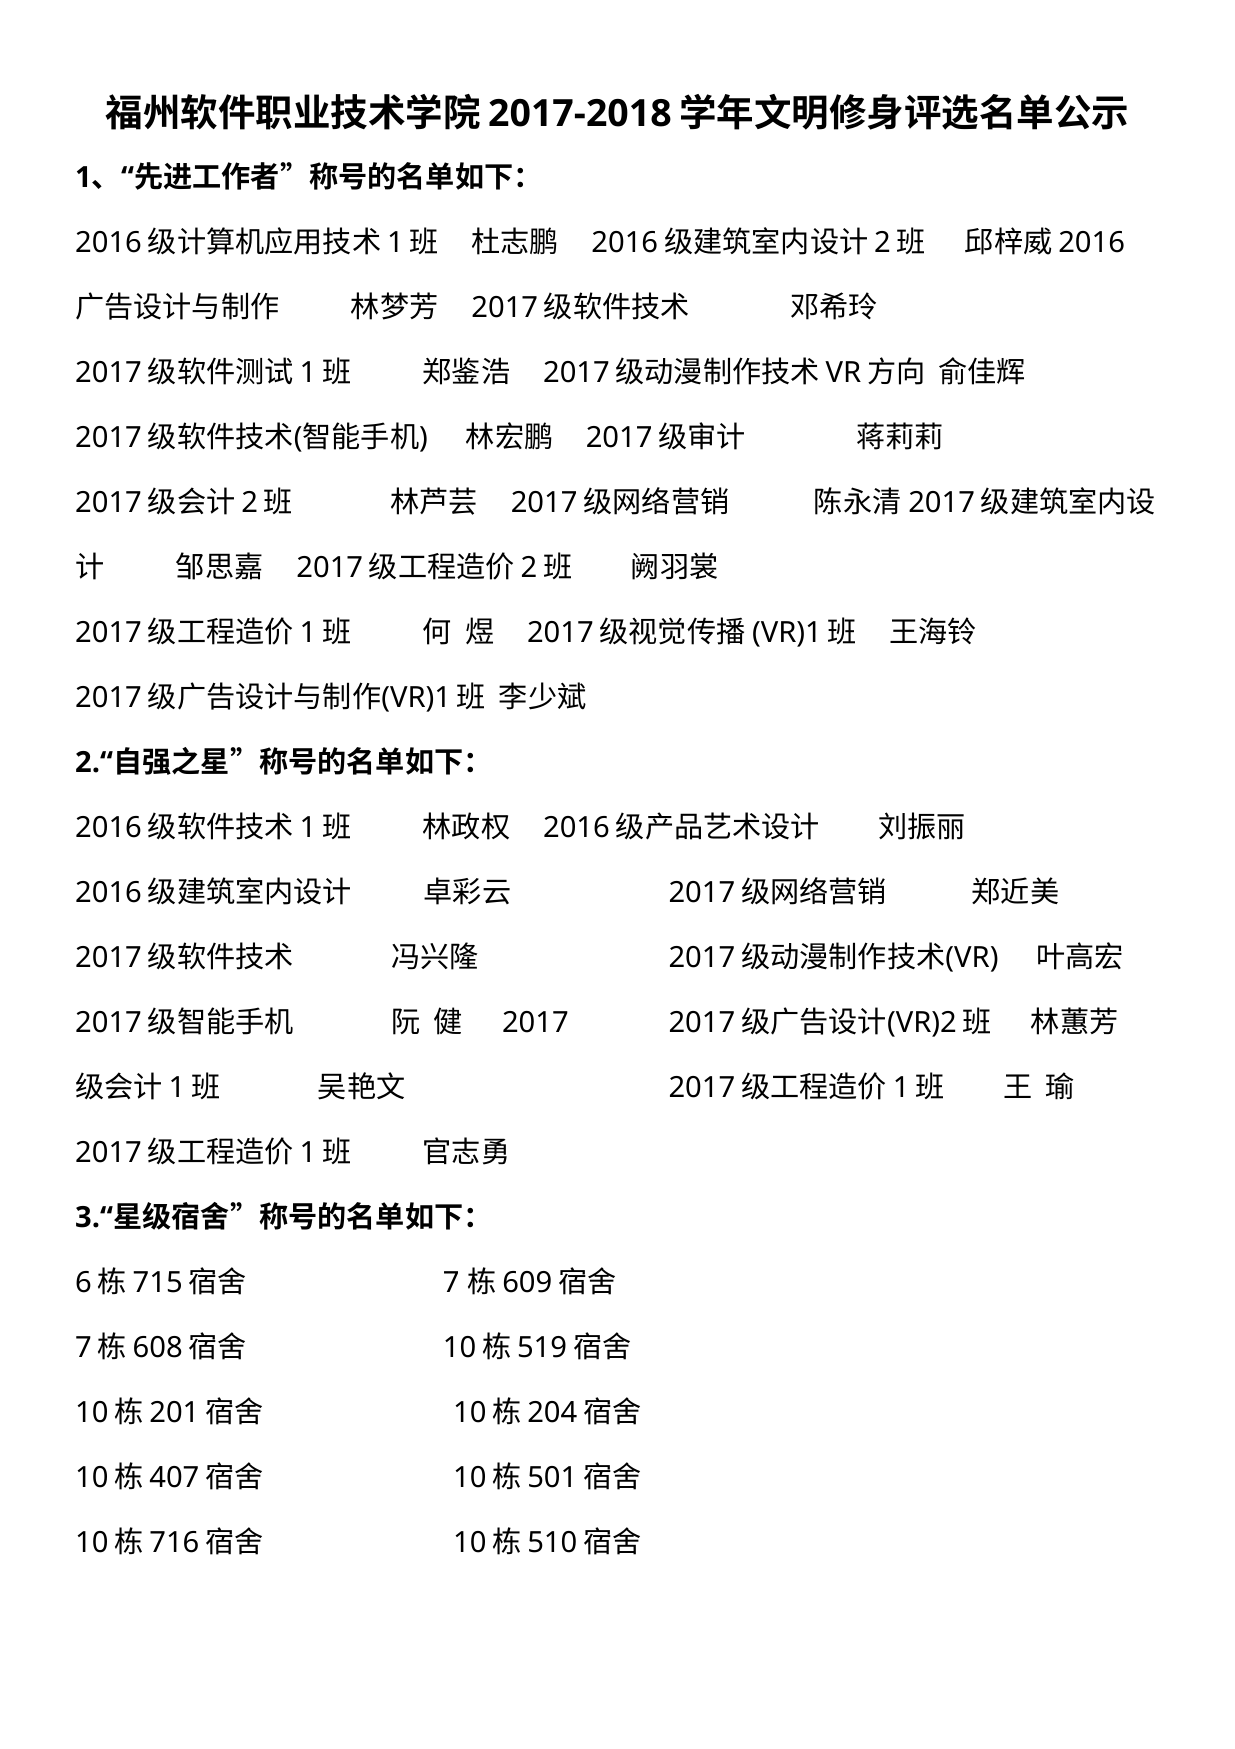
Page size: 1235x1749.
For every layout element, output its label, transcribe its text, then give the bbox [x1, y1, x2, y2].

text 福州软件职业技术学院2017-2018学年文明修身评选名单公示 [75, 78, 1159, 143]
text 2017级广告设计与制作(VR)1班 李少斌 [75, 663, 595, 728]
list “先进工作者”称号的名单如下： [75, 143, 1159, 208]
text 2016级软件技术1班 林政权 2016级产品艺术设计 刘振丽 [75, 793, 1159, 858]
text 2016级计算机应用技术1班 杜志鹏 2016级建筑室内设计2班 邱梓威2016广告设计与制作 林梦芳 2017级软件技术 邓希玲 [75, 208, 1159, 338]
text 10栋201宿舍 10栋204宿舍 [75, 1378, 1159, 1443]
text 2017级会计2班 林芦芸 2017级网络营销 陈永清 2017级建筑室内设计 邹思嘉 2017级工程造价2班 阙羽裳 [75, 468, 1159, 598]
text 7栋608宿舍 10栋519宿舍 [75, 1313, 1159, 1378]
text 2017级软件测试1班 郑鉴浩 2017级动漫制作技术VR方向 俞佳辉 [75, 338, 1159, 403]
text 2017级工程造价1班 官志勇 [75, 1118, 1159, 1183]
text 2017级软件技术(智能手机) 林宏鹏 2017级审计 蒋莉莉 [75, 403, 1159, 468]
text 10栋407宿舍 10栋501宿舍 [75, 1443, 1159, 1508]
text 2017级智能手机 阮 健 2017级会计1班 吴艳文 [75, 988, 595, 1118]
text 2017级网络营销 郑近美 2017级动漫制作技术(VR) 叶高宏 2017级广告设计(VR)2班 林蕙芳 2017级工程造价1班 王 瑜 [668, 858, 1159, 1118]
text 2.“自强之星”称号的名单如下： [75, 728, 1159, 793]
text 10栋716宿舍 10栋510宿舍 [75, 1508, 1159, 1573]
text 2017级工程造价1班 何 煜 2017级视觉传播 (VR)1班 王海铃 [75, 598, 1159, 663]
text 2016级建筑室内设计 卓彩云 2017级软件技术 冯兴隆 [75, 858, 595, 988]
text 6栋715宿舍 7 栋609宿舍 [75, 1248, 1159, 1313]
text 3.“星级宿舍”称号的名单如下： [75, 1183, 1159, 1248]
